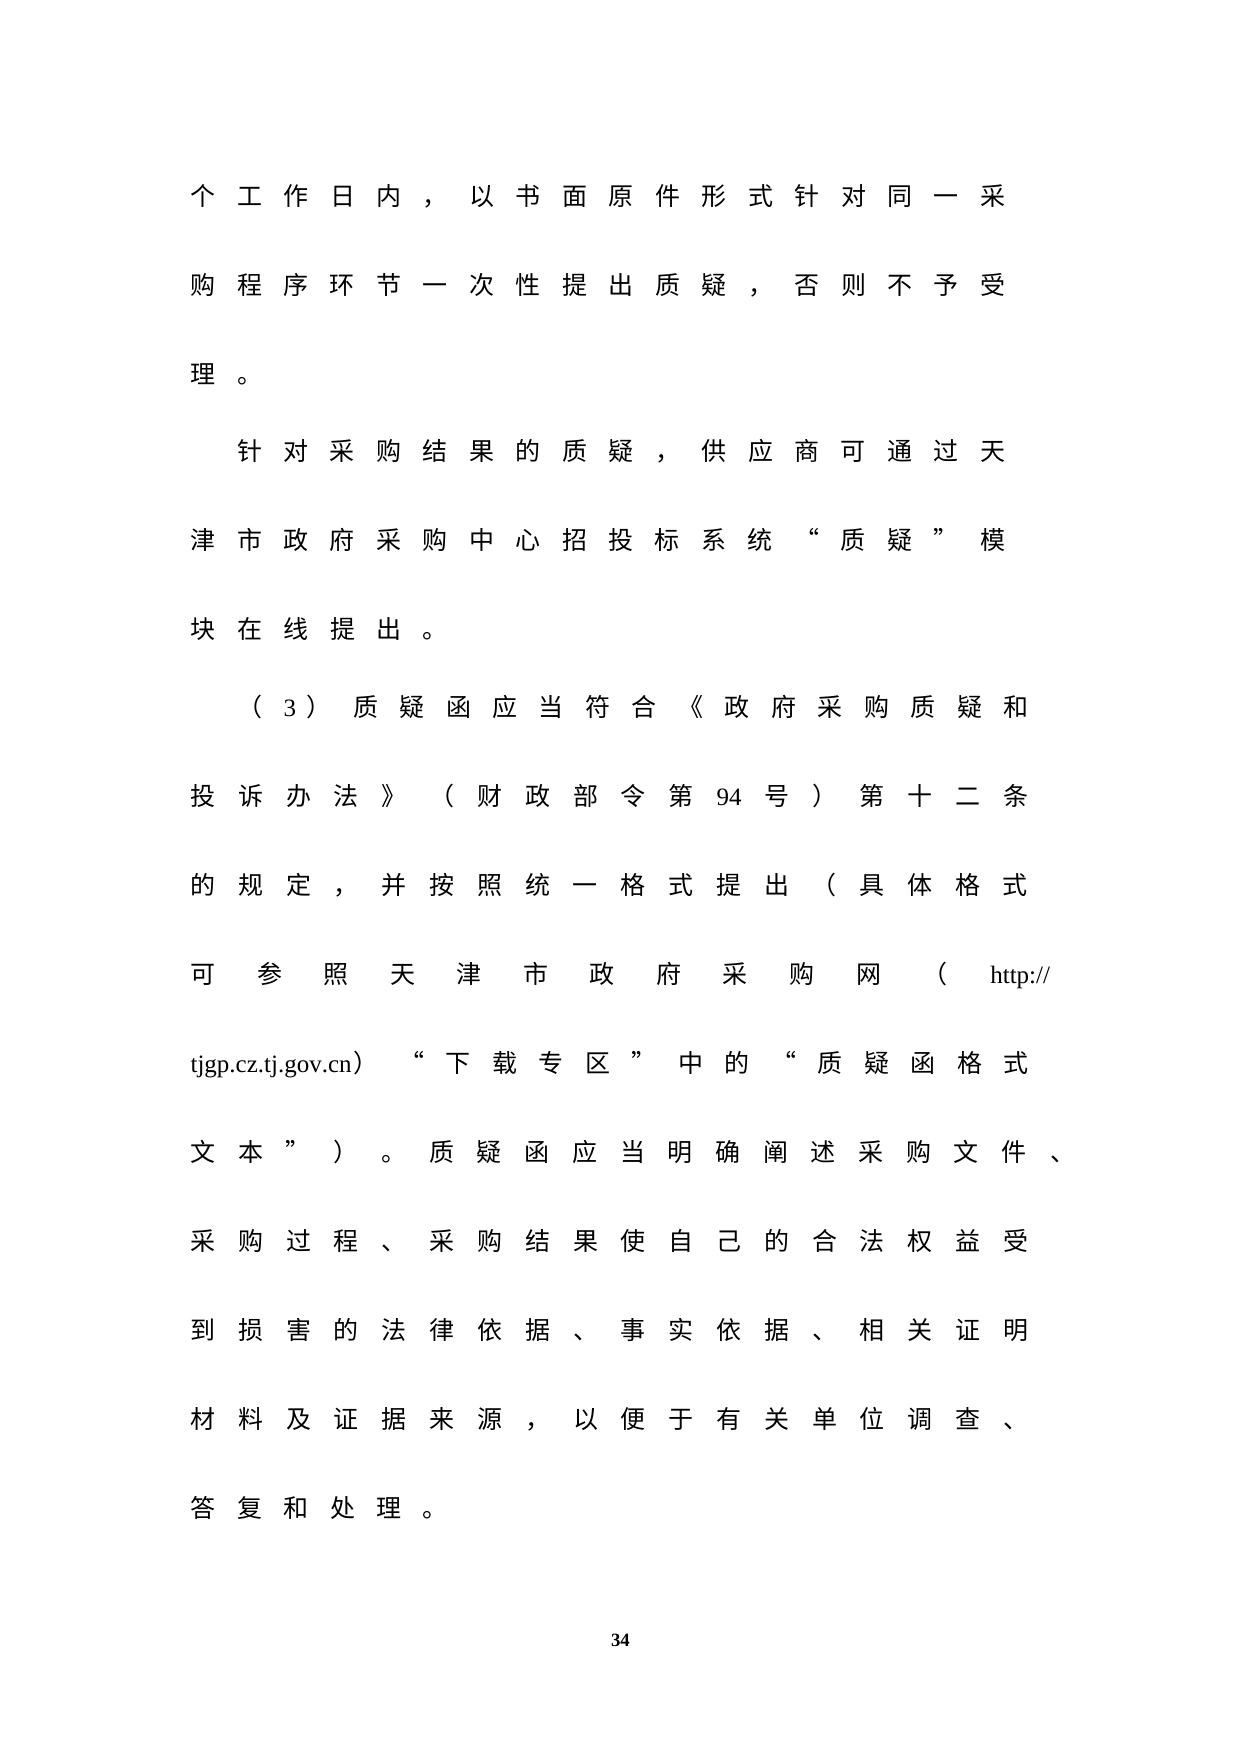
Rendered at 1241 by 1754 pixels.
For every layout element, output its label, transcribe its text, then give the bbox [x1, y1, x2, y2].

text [190, 164, 1050, 402]
text 针对采购结果的质疑，供应商可通过天津市政府采购中心招投标系统“质疑”模块在线提出。 [190, 420, 1050, 658]
text （3）质疑函应当符合《政府采购质疑和投诉办法》（财政部令第94号）第十二条的规定，并按照统一格式提出（具体格式可参照天津市政府采购网（http://tjgp.cz.tj.gov.cn）“下载专区”中的“质疑函格式文本”）。质疑函应当明确阐述采购文件、采购过程、采购结果使自己的合法权益受到损害的法律依据、事实依据、相关证明材料及证据来源，以便于有关单位调查、答复和处理。 [190, 676, 1050, 1537]
